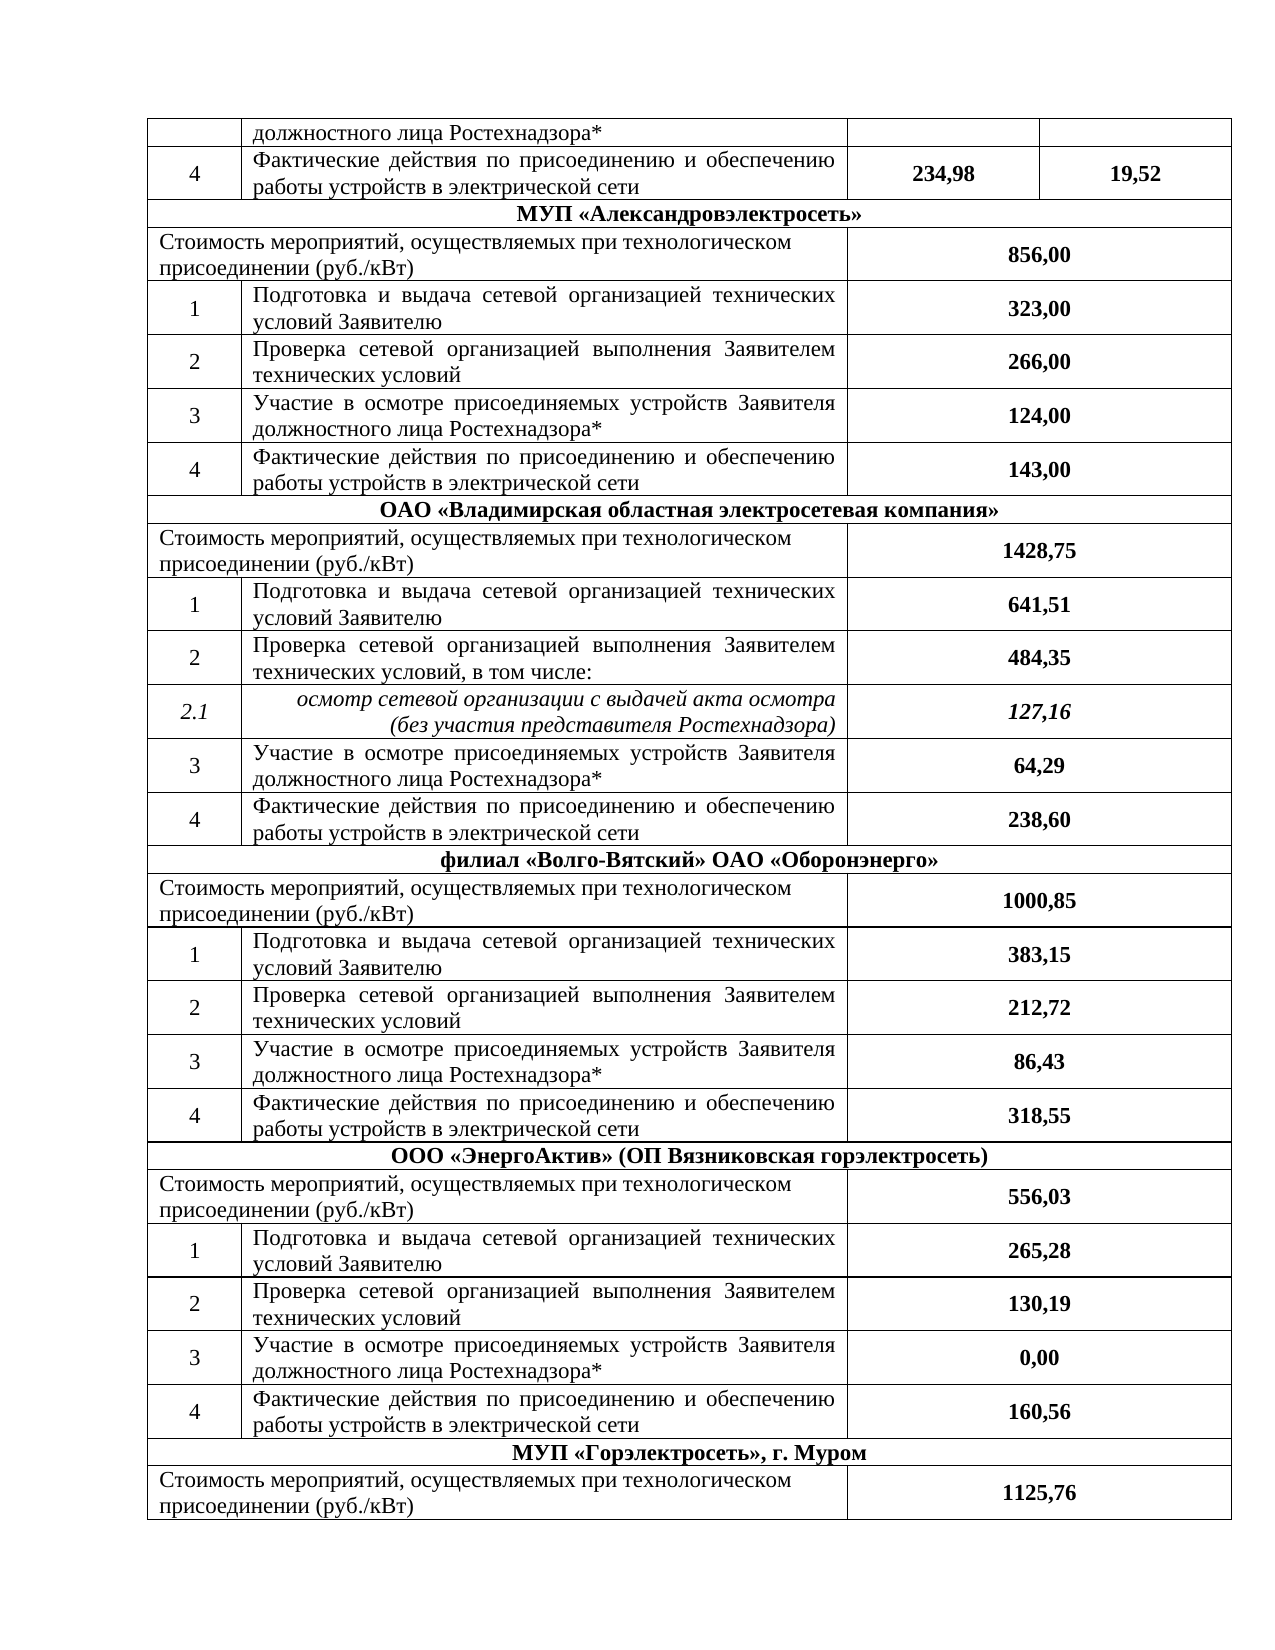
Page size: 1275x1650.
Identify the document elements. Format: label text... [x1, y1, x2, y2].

table_cell Стоимость мероприятий, осуществляемых при технологическом присоединении (руб./кВт) [148, 228, 847, 280]
table_cell Участие в осмотре присоединяемых устройств Заявителя должностного лица Ростехнадзора* [242, 1035, 847, 1088]
table_cell Стоимость мероприятий, осуществляемых при технологическом присоединении (руб./кВт) [148, 1466, 847, 1519]
table_cell 212,72 [848, 981, 1231, 1034]
table_cell МУП «Александровэлектросеть» [148, 200, 1231, 227]
table_cell 143,00 [848, 443, 1231, 495]
table_cell Фактические действия по присоединению и обеспечению работы устройств в электрической сети [242, 793, 847, 845]
table_cell 1 [148, 1224, 241, 1276]
table_cell 0,00 [848, 119, 1039, 146]
table_cell 127,16 [848, 685, 1231, 738]
table_cell 3 [148, 119, 241, 146]
table_cell 4 [148, 793, 241, 845]
table_cell 318,55 [848, 1089, 1231, 1141]
table_cell Стоимость мероприятий, осуществляемых при технологическом присоединении (руб./кВт) [148, 1170, 847, 1223]
table_cell 160,56 [848, 1385, 1231, 1438]
table_cell 1428,75 [848, 524, 1231, 577]
table_cell 4 [148, 147, 241, 199]
table_cell 266,00 [848, 335, 1231, 388]
table_cell 2 [148, 631, 241, 684]
table_cell 0,00 [848, 1331, 1231, 1384]
table_cell 2 [148, 335, 241, 388]
table_cell 641,51 [848, 578, 1231, 630]
table_cell Стоимость мероприятий, осуществляемых при технологическом присоединении (руб./кВт) [148, 874, 847, 926]
table_cell 265,28 [848, 1224, 1231, 1276]
table_cell 556,03 [848, 1170, 1231, 1223]
table_cell 86,43 [848, 1035, 1231, 1088]
table_cell 238,60 [848, 793, 1231, 845]
table_cell Проверка сетевой организацией выполнения Заявителем технических условий [242, 981, 847, 1034]
table_cell Подготовка и выдача сетевой организацией технических условий Заявителю [242, 578, 847, 630]
table_cell 484,35 [848, 631, 1231, 684]
table_cell Фактические действия по присоединению и обеспечению работы устройств в электрической сети [242, 1089, 847, 1141]
table_cell 64,29 [848, 739, 1231, 792]
table_cell 4 [148, 1385, 241, 1438]
table_cell 1 [148, 928, 241, 980]
table_cell 1 [148, 578, 241, 630]
table_cell 3 [148, 1035, 241, 1088]
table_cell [242, 119, 847, 146]
table_cell 234,98 [848, 147, 1039, 199]
table_cell осмотр сетевой организации с выдачей акта осмотра (без участия представителя Ростехнадзора) [242, 685, 847, 738]
table_cell Фактические действия по присоединению и обеспечению работы устройств в электрической сети [242, 443, 847, 495]
table_cell Проверка сетевой организацией выполнения Заявителем технических условий [242, 335, 847, 388]
table_cell Подготовка и выдача сетевой организацией технических условий Заявителю [242, 1224, 847, 1276]
table_cell 2 [148, 1278, 241, 1330]
table_cell 1 [148, 281, 241, 334]
table_cell 1000,85 [848, 874, 1231, 926]
table_cell 4 [148, 443, 241, 495]
table_cell 3 [148, 739, 241, 792]
table_cell 130,19 [848, 1278, 1231, 1330]
table_cell ОАО «Владимирская областная электросетевая компания» [148, 496, 1231, 523]
table_cell филиал «Волго-Вятский» ОАО «Оборонэнерго» [148, 846, 1231, 873]
table_cell Участие в осмотре присоединяемых устройств Заявителя должностного лица Ростехнадзора* [242, 389, 847, 442]
table_cell МУП «Горэлектросеть», г. Муром [148, 1439, 1231, 1465]
table_cell Подготовка и выдача сетевой организацией технических условий Заявителю [242, 281, 847, 334]
table_cell 856,00 [848, 228, 1231, 280]
table_cell 323,00 [848, 281, 1231, 334]
table_cell 3 [148, 1331, 241, 1384]
table_cell 3 [148, 389, 241, 442]
table_cell 1125,76 [848, 1466, 1231, 1519]
table_cell Фактические действия по присоединению и обеспечению работы устройств в электрической сети [242, 1385, 847, 1438]
table_cell 2.1 [148, 685, 241, 738]
table_cell Стоимость мероприятий, осуществляемых при технологическом присоединении (руб./кВт) [148, 524, 847, 577]
table_cell Подготовка и выдача сетевой организацией технических условий Заявителю [242, 928, 847, 980]
table_cell ООО «ЭнергоАктив» (ОП Вязниковская горэлектросеть) [148, 1143, 1231, 1169]
table_cell 4 [148, 1089, 241, 1141]
table_cell 2 [148, 981, 241, 1034]
table_cell Проверка сетевой организацией выполнения Заявителем технических условий [242, 1278, 847, 1330]
table_cell 383,15 [848, 928, 1231, 980]
table_cell Участие в осмотре присоединяемых устройств Заявителя должностного лица Ростехнадзора* [242, 1331, 847, 1384]
table_cell Проверка сетевой организацией выполнения Заявителем технических условий, в том числе: [242, 631, 847, 684]
table_cell 19,52 [1040, 147, 1231, 199]
table_cell 16,92 [1040, 119, 1231, 146]
table_cell Фактические действия по присоединению и обеспечению работы устройств в электрической сети [242, 147, 847, 199]
table_cell Участие в осмотре присоединяемых устройств Заявителя должностного лица Ростехнадзора* [242, 739, 847, 792]
table_cell 124,00 [848, 389, 1231, 442]
